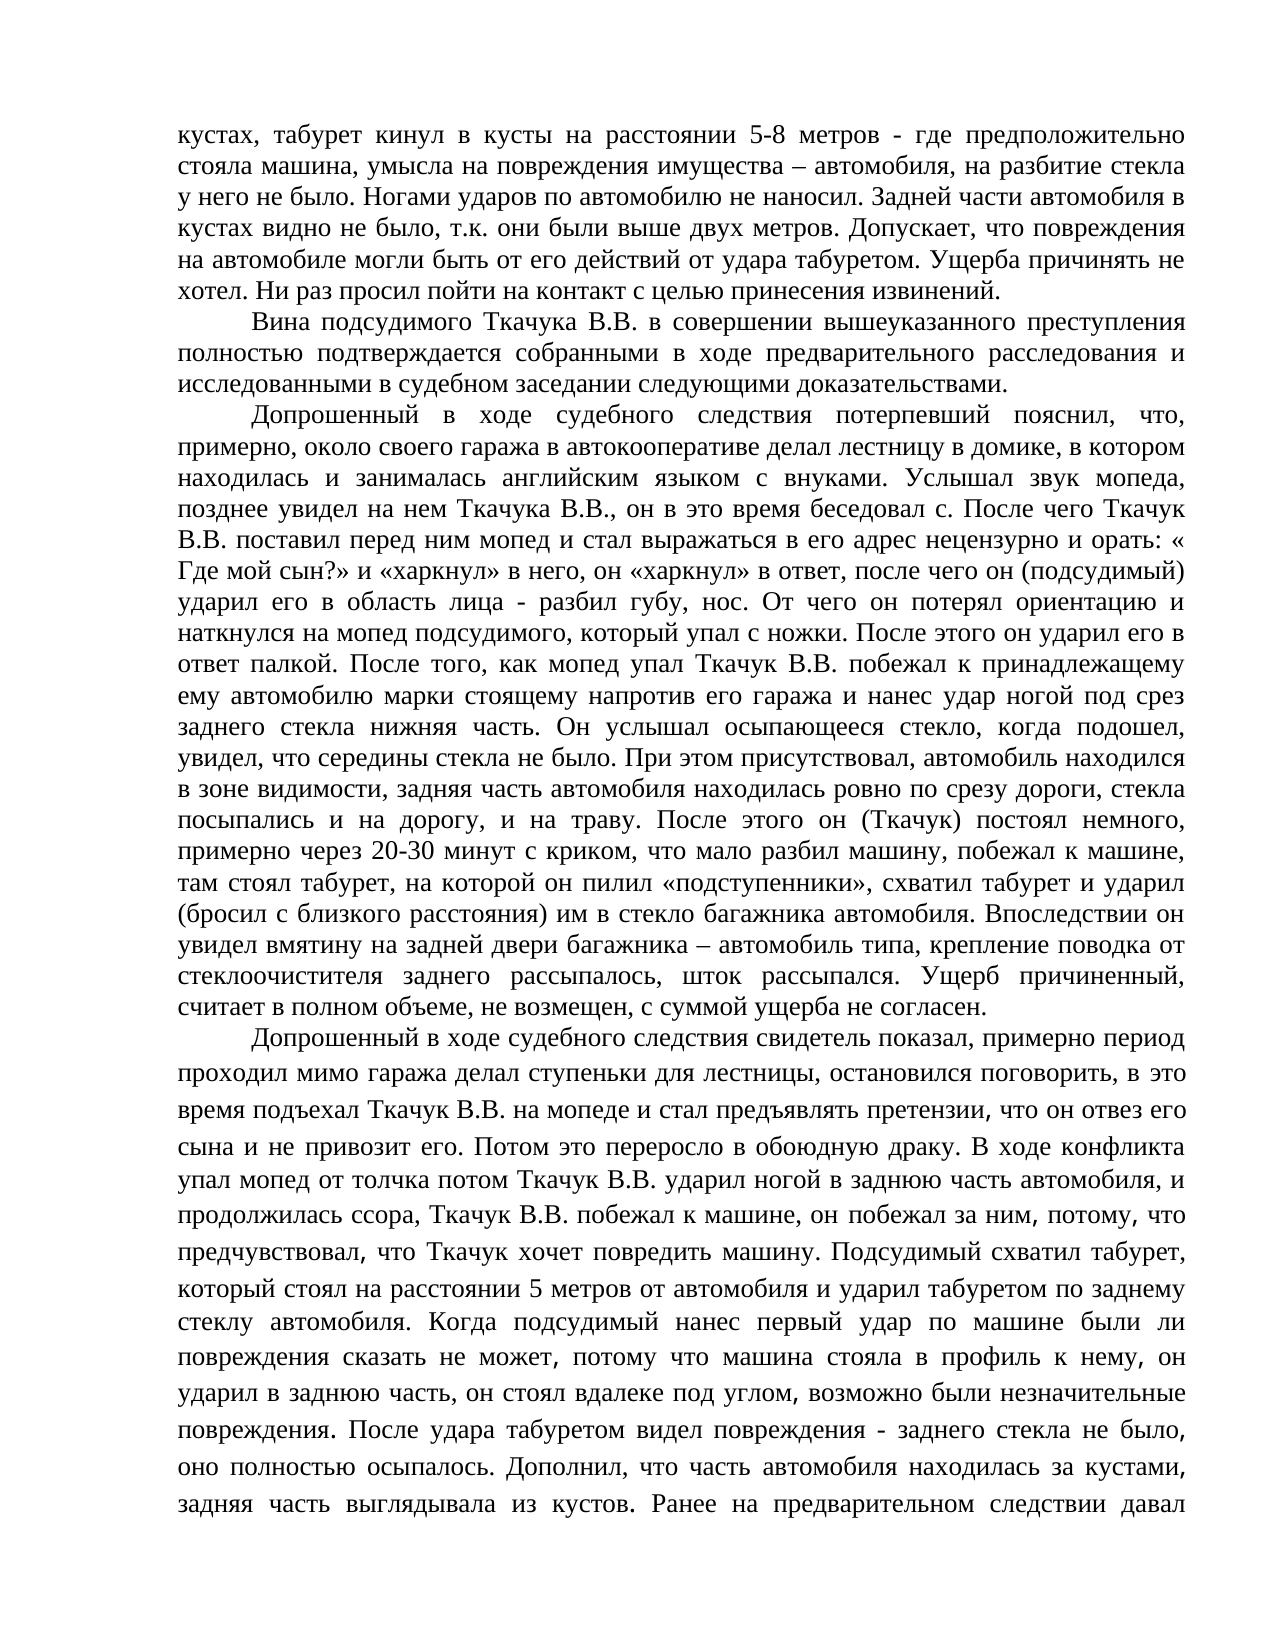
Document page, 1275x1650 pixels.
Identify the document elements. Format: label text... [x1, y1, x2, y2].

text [177, 118, 1186, 305]
text Вина подсудимого Ткачука В.В. в совершении вышеуказанного преступления полностью подтверждается собранными в ходе предварительного расследования и исследованными в судебном заседании следующими доказательствами. [177, 305, 1186, 398]
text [177, 1021, 1186, 1520]
text Допрошенный в ходе судебного следствия потерпевший пояснил, что, примерно, около своего гаража в автокооперативе делал лестницу в домике, в котором находилась и занималась английским языком с внуками. Услышал звук мопеда, позднее увидел на нем Ткачука В.В., он в это время беседовал с. После чего Ткачук В.В. поставил перед ним мопед и стал выражаться в его адрес нецензурно и орать: « Где мой сын?» и «харкнул» в него, он «харкнул» в ответ, после чего он (подсудимый) ударил его в область лица - разбил губу, нос. От чего он потерял ориентацию и наткнулся на мопед подсудимого, который упал с ножки. После этого он ударил его в ответ палкой. После того, как мопед упал Ткачук В.В. побежал к принадлежащему ему автомобилю марки стоящему напротив его гаража и нанес удар ногой под срез заднего стекла нижняя часть. Он услышал осыпающееся стекло, когда подошел, увидел, что середины стекла не было. При этом присутствовал, автомобиль находился в зоне видимости, задняя часть автомобиля находилась ровно по срезу дороги, стекла посыпались и на дорогу, и на траву. После этого он (Ткачук) постоял немного, примерно через 20-30 минут с криком, что мало разбил машину, побежал к машине, там стоял табурет, на которой он пилил «подступенники», схватил табурет и ударил (бросил с близкого расстояния) им в стекло багажника автомобиля. Впоследствии он увидел вмятину на задней двери багажника – автомобиль типа, крепление поводка от стеклоочистителя заднего рассыпалось, шток рассыпался. Ущерб причиненный, считает в полном объеме, не возмещен, с суммой ущерба не согласен. [177, 398, 1186, 1021]
